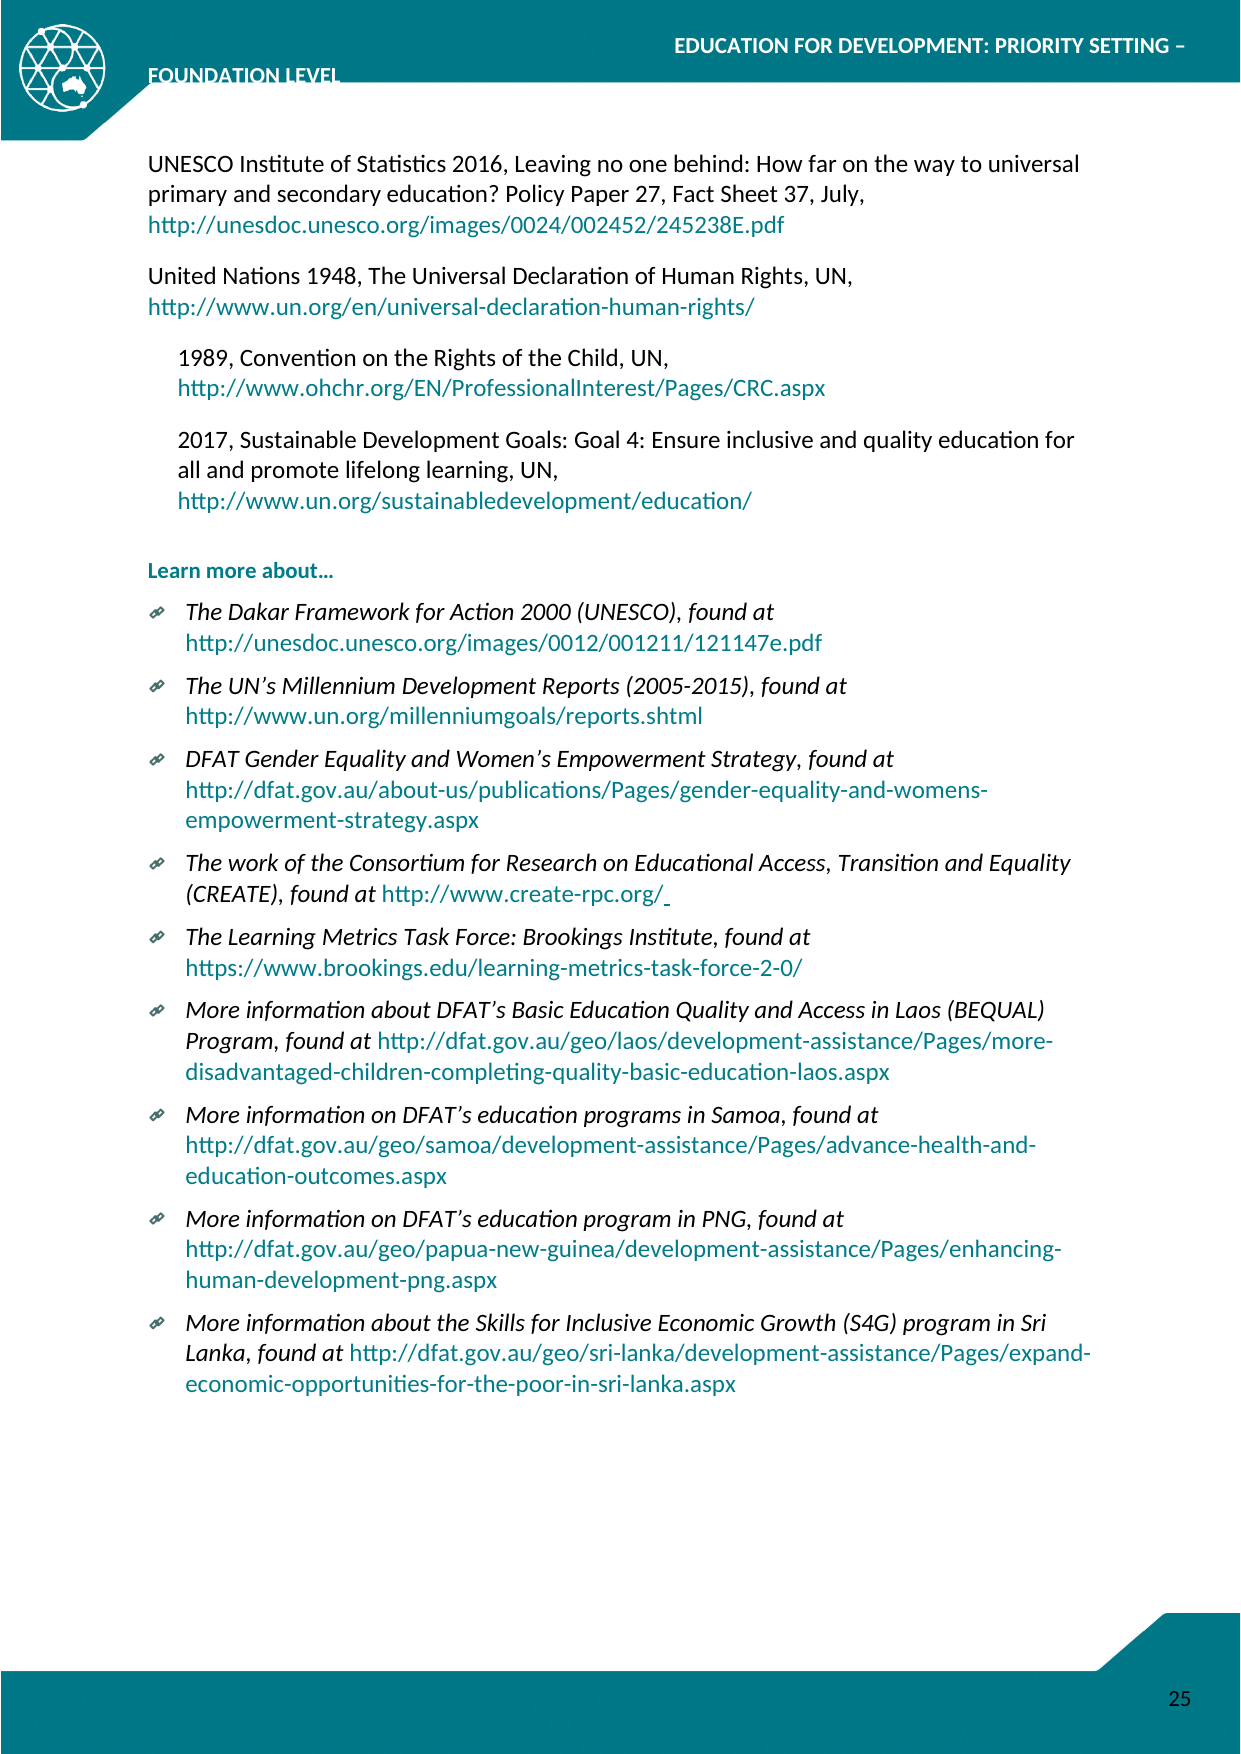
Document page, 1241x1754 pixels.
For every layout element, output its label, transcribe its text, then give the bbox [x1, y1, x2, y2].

text Learn more about… [148, 556, 1092, 584]
text UNESCO Institute of Statistics 2016, Leaving no one behind: How far on the way to universal primary and secondary education? Policy Paper 27, Fact Sheet 37, July, http://unesdoc.unesco.org/images/0024/002452/245238E.pdf [148, 148, 1095, 239]
list The UN’s Millennium Development Reports (2005-2015), found at http://www.un.org/millenniumgoals/reports.shtml [148, 670, 1092, 731]
picture [1, 0, 1241, 1754]
text United Nations 1948, The Universal Declaration of Human Rights, UN, http://www.un.org/en/universal-declaration-human-rights/ [148, 260, 1095, 321]
text 2017, Sustainable Development Goals: Goal 4: Ensure inclusive and quality education for all and promote lifelong learning, UN, http://www.un.org/sustainabledevelopment/education/ [177, 424, 1095, 515]
list More information on DFAT’s education programs in Samoa, found at http://dfat.gov.au/geo/samoa/development-assistance/Pages/advance-health-and-education-outcomes.aspx [148, 1099, 1092, 1190]
list The work of the Consortium for Research on Educational Access, Transition and Equality (CREATE), found at http://www.create-rpc.org/ [148, 848, 1092, 909]
list More information about DFAT’s Basic Education Quality and Access in Laos (BEQUAL) Program, found at http://dfat.gov.au/geo/laos/development-assistance/Pages/more-disadvantaged-children-completing-quality-basic-education-laos.aspx [148, 995, 1092, 1086]
list The Dakar Framework for Action 2000 (UNESCO), found at http://unesdoc.unesco.org/images/0012/001211/121147e.pdf [148, 596, 1092, 657]
list More information about the Skills for Inclusive Economic Growth (S4G) program in Sri Lanka, found at http://dfat.gov.au/geo/sri-lanka/development-assistance/Pages/expand-economic-opportunities-for-the-poor-in-sri-lanka.aspx [148, 1307, 1092, 1398]
list The Learning Metrics Task Force: Brookings Institute, found at https://www.brookings.edu/learning-metrics-task-force-2-0/ [148, 921, 1092, 982]
list DFAT Gender Equality and Women’s Empowerment Strategy, found at http://dfat.gov.au/about-us/publications/Pages/gender-equality-and-womens-empowerment-strategy.aspx [148, 743, 1092, 835]
list More information on DFAT’s education program in PNG, found at http://dfat.gov.au/geo/papua-new-guinea/development-assistance/Pages/enhancing-human-development-png.aspx [148, 1203, 1092, 1294]
text 1989, Convention on the Rights of the Child, UN, http://www.ohchr.org/EN/ProfessionalInterest/Pages/CRC.aspx [177, 342, 1095, 403]
